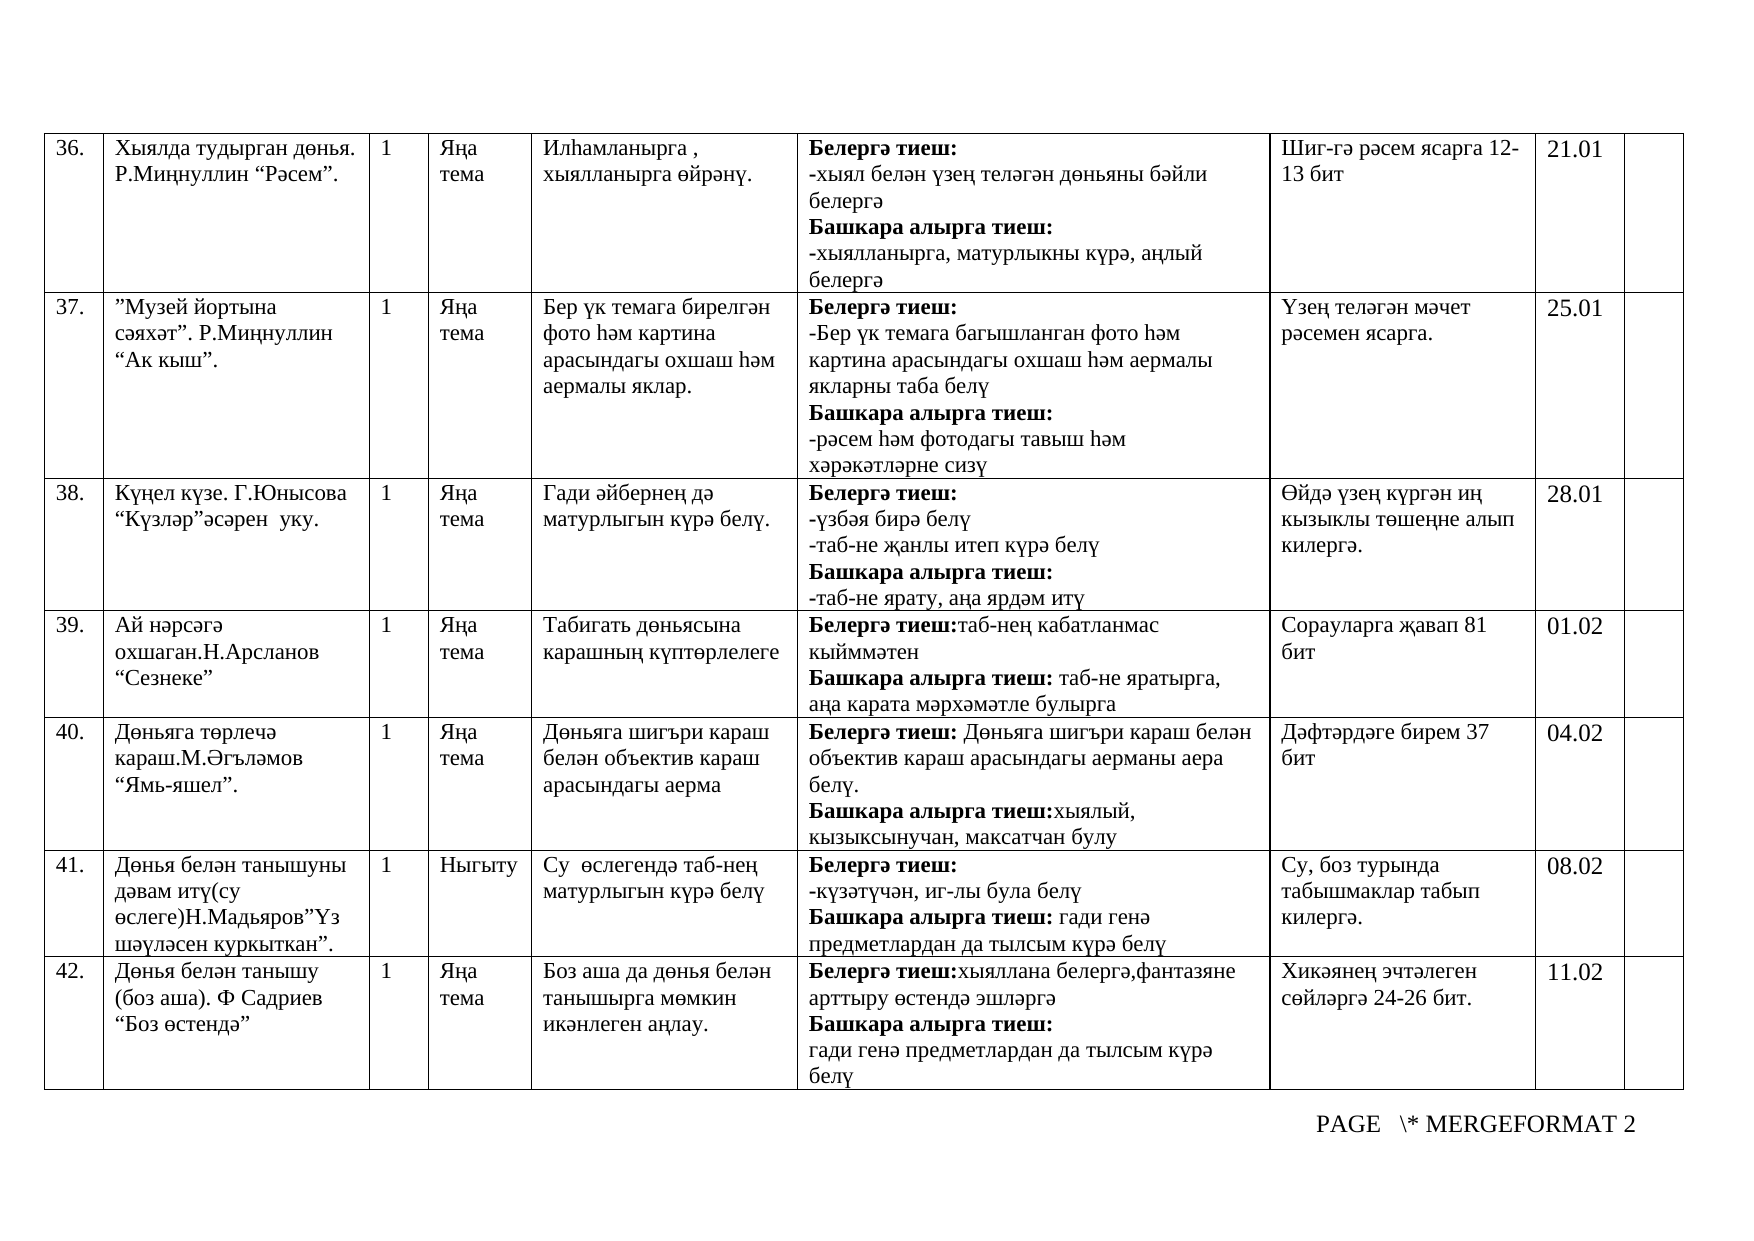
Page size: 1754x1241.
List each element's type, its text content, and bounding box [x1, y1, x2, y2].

table_cell Дәфтәрдәге бирем 37 бит [1271, 718, 1535, 850]
table_cell Хыялда тудырган дөнья. Р.Миңнуллин “Рәсем”. [104, 134, 369, 292]
table_cell 04.02 [1536, 718, 1624, 850]
table_cell Табигать дөньясына карашның күптөрлелеге [532, 611, 797, 717]
table_cell Яңа тема [429, 957, 531, 1089]
table_cell Гади әйбернең дә матурлыгын күрә белү. [532, 479, 797, 610]
table_cell Хикәянең эчтәлеген сөйләргә 24-26 бит. [1271, 957, 1535, 1089]
table_cell 36. [45, 134, 103, 292]
table_cell Белергә тиеш: -Бер үк темага багышланган фото һәм картина арасындагы охшаш һәм аермалы якларны таба белү Башкара алырга тиеш: -рәсем һәм фотодагы тавыш һәм хәрәкәтләрне сизү [798, 293, 1269, 478]
table_cell [1625, 611, 1683, 717]
table_cell 40. [45, 718, 103, 850]
table_cell Белергә тиеш: -күзәтүчән, иг-лы була белү Башкара алырга тиеш: гади генә предметлардан да тылсым күрә белү [798, 851, 1269, 956]
table_cell Дөньяга шигъри караш белән объектив караш арасындагы аерма [532, 718, 797, 850]
table_cell Белергә тиеш: -үзбәя бирә белү -таб-не җанлы итеп күрә белү Башкара алырга тиеш: -таб-не ярату, аңа ярдәм итү [798, 479, 1269, 610]
table_cell 41. [45, 851, 103, 956]
table_cell Яңа тема [429, 479, 531, 610]
table_cell Дөньяга төрлечә караш.М.Әгъләмов “Ямь-яшел”. [104, 718, 369, 850]
table_cell Дөнья белән танышу (боз аша). Ф Садриев “Боз өстендә” [104, 957, 369, 1089]
table_cell Су, боз турында табышмаклар табып килергә. [1271, 851, 1535, 956]
table_cell Яңа тема [429, 293, 531, 478]
table_cell [1625, 479, 1683, 610]
table_cell 1 [370, 718, 428, 850]
table_cell 1 [370, 293, 428, 478]
table_cell 21.01 [1536, 134, 1624, 292]
table_cell 37. [45, 293, 103, 478]
table_cell Ныгыту [429, 851, 531, 956]
table_cell Ай нәрсәгә охшаган.Н.Арсланов “Сезнеке” [104, 611, 369, 717]
table_cell [1625, 134, 1683, 292]
table_cell 1 [370, 479, 428, 610]
table_cell ”Музей йортына сәяхәт”. Р.Миңнуллин “Ак кыш”. [104, 293, 369, 478]
table_cell Шиг-гә рәсем ясарга 12-13 бит [1271, 134, 1535, 292]
table_cell 1 [370, 957, 428, 1089]
table_cell Күңел күзе. Г.Юнысова “Күзләр”әсәрен уку. [104, 479, 369, 610]
table_cell Су өслегендә таб-нең матурлыгын күрә белү [532, 851, 797, 956]
table_cell 28.01 [1536, 479, 1624, 610]
table_cell Үзең теләгән мәчет рәсемен ясарга. [1271, 293, 1535, 478]
table_cell 39. [45, 611, 103, 717]
table_cell Дөнья белән танышуны дәвам итү(су өслеге)Н.Мадьяров”Үз шәүләсен куркыткан”. [104, 851, 369, 956]
table_cell Боз аша да дөнья белән танышырга мөмкин икәнлеген аңлау. [532, 957, 797, 1089]
table_cell Илһамланырга , хыялланырга өйрәнү. [532, 134, 797, 292]
table_cell [1625, 851, 1683, 956]
table_cell Өйдә үзең күргән иң кызыклы төшеңне алып килергә. [1271, 479, 1535, 610]
table_cell 42. [45, 957, 103, 1089]
table_cell Белергә тиеш: -хыял белән үзең теләгән дөньяны бәйли белергә Башкара алырга тиеш: -хыялланырга, матурлыкны күрә, аңлый белергә [798, 134, 1269, 292]
table_cell Яңа тема [429, 611, 531, 717]
table_cell 38. [45, 479, 103, 610]
table_cell Сорауларга җавап 81 бит [1271, 611, 1535, 717]
table_cell Белергә тиеш: Дөньяга шигъри караш белән объектив караш арасындагы аерманы аера белү. Башкара алырга тиеш:хыялый, кызыксынучан, максатчан булу [798, 718, 1269, 850]
table_cell 1 [370, 134, 428, 292]
table_cell Бер үк темага бирелгән фото һәм картина арасындагы охшаш һәм аермалы яклар. [532, 293, 797, 478]
table_cell [1625, 718, 1683, 850]
table_cell 01.02 [1536, 611, 1624, 717]
table_cell Яңа тема [429, 134, 531, 292]
table_cell Белергә тиеш:хыяллана белергә,фантазяне арттыру өстендә эшләргә Башкара алырга тиеш: гади генә предметлардан да тылсым күрә белү [798, 957, 1269, 1089]
table_cell 08.02 [1536, 851, 1624, 956]
table_cell 1 [370, 851, 428, 956]
table_cell 1 [370, 611, 428, 717]
table_cell [1625, 293, 1683, 478]
table_cell 25.01 [1536, 293, 1624, 478]
table_cell [1625, 957, 1683, 1089]
table_cell Яңа тема [429, 718, 531, 850]
table_cell 11.02 [1536, 957, 1624, 1089]
table_cell Белергә тиеш:таб-нең кабатланмас кыйммәтен Башкара алырга тиеш: таб-не яратырга, аңа карата мәрхәмәтле булырга [798, 611, 1269, 717]
